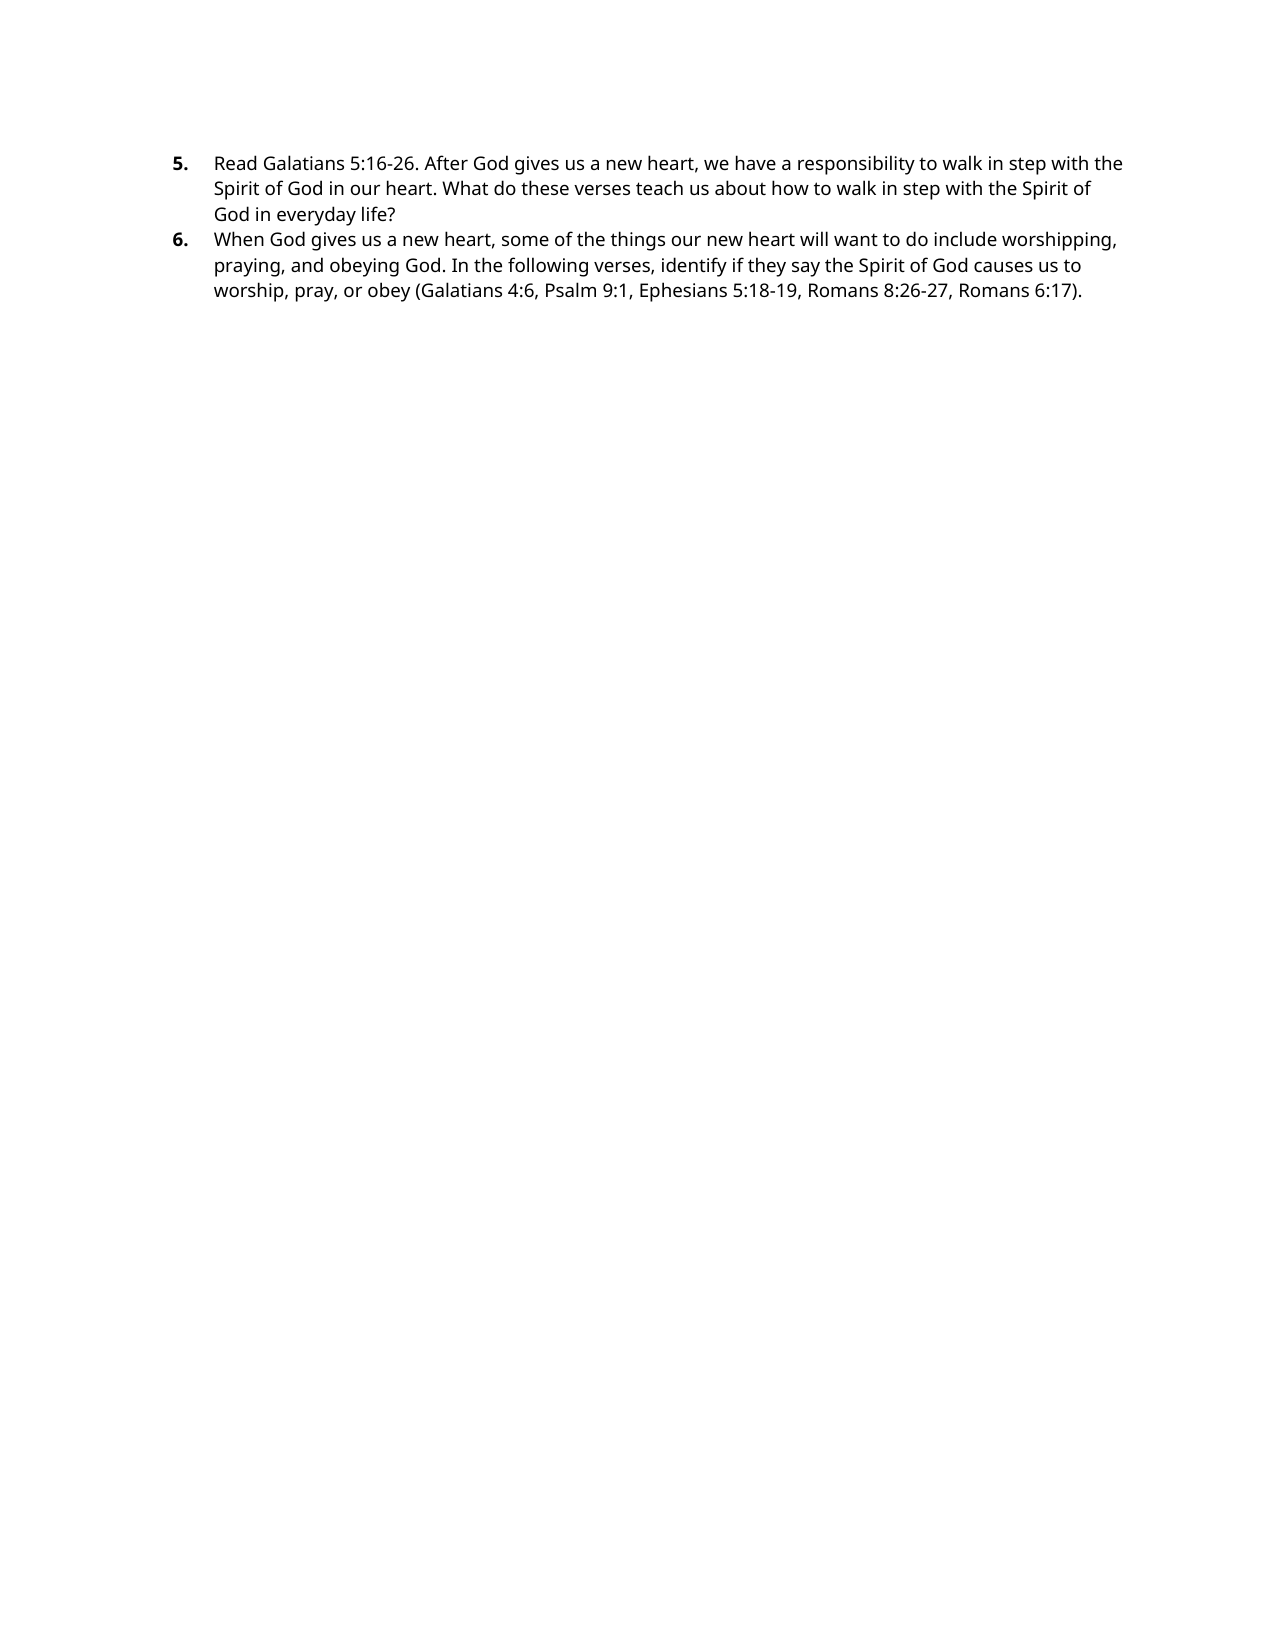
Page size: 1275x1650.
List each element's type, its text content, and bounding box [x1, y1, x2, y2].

list What is the difference between shallow apologies and repentance from the heart? [172, 150, 1125, 176]
list Read Galatians 5:16-26. After God gives us a new heart, we have a responsibility to walk in step with the Spirit of God in our heart. What do these verses teach us about how to walk in step with the Spirit of God in everyday life? [172, 188, 1125, 264]
list When God gives us a new heart, some of the things our new heart will want to do include worshipping, praying, and obeying God. In the following verses, identify if they say the Spirit of God causes us to worship, pray, or obey (Galatians 4:6, Psalm 9:1, Ephesians 5:18-19, Romans 8:26-27, Romans 6:17). [172, 277, 1125, 354]
